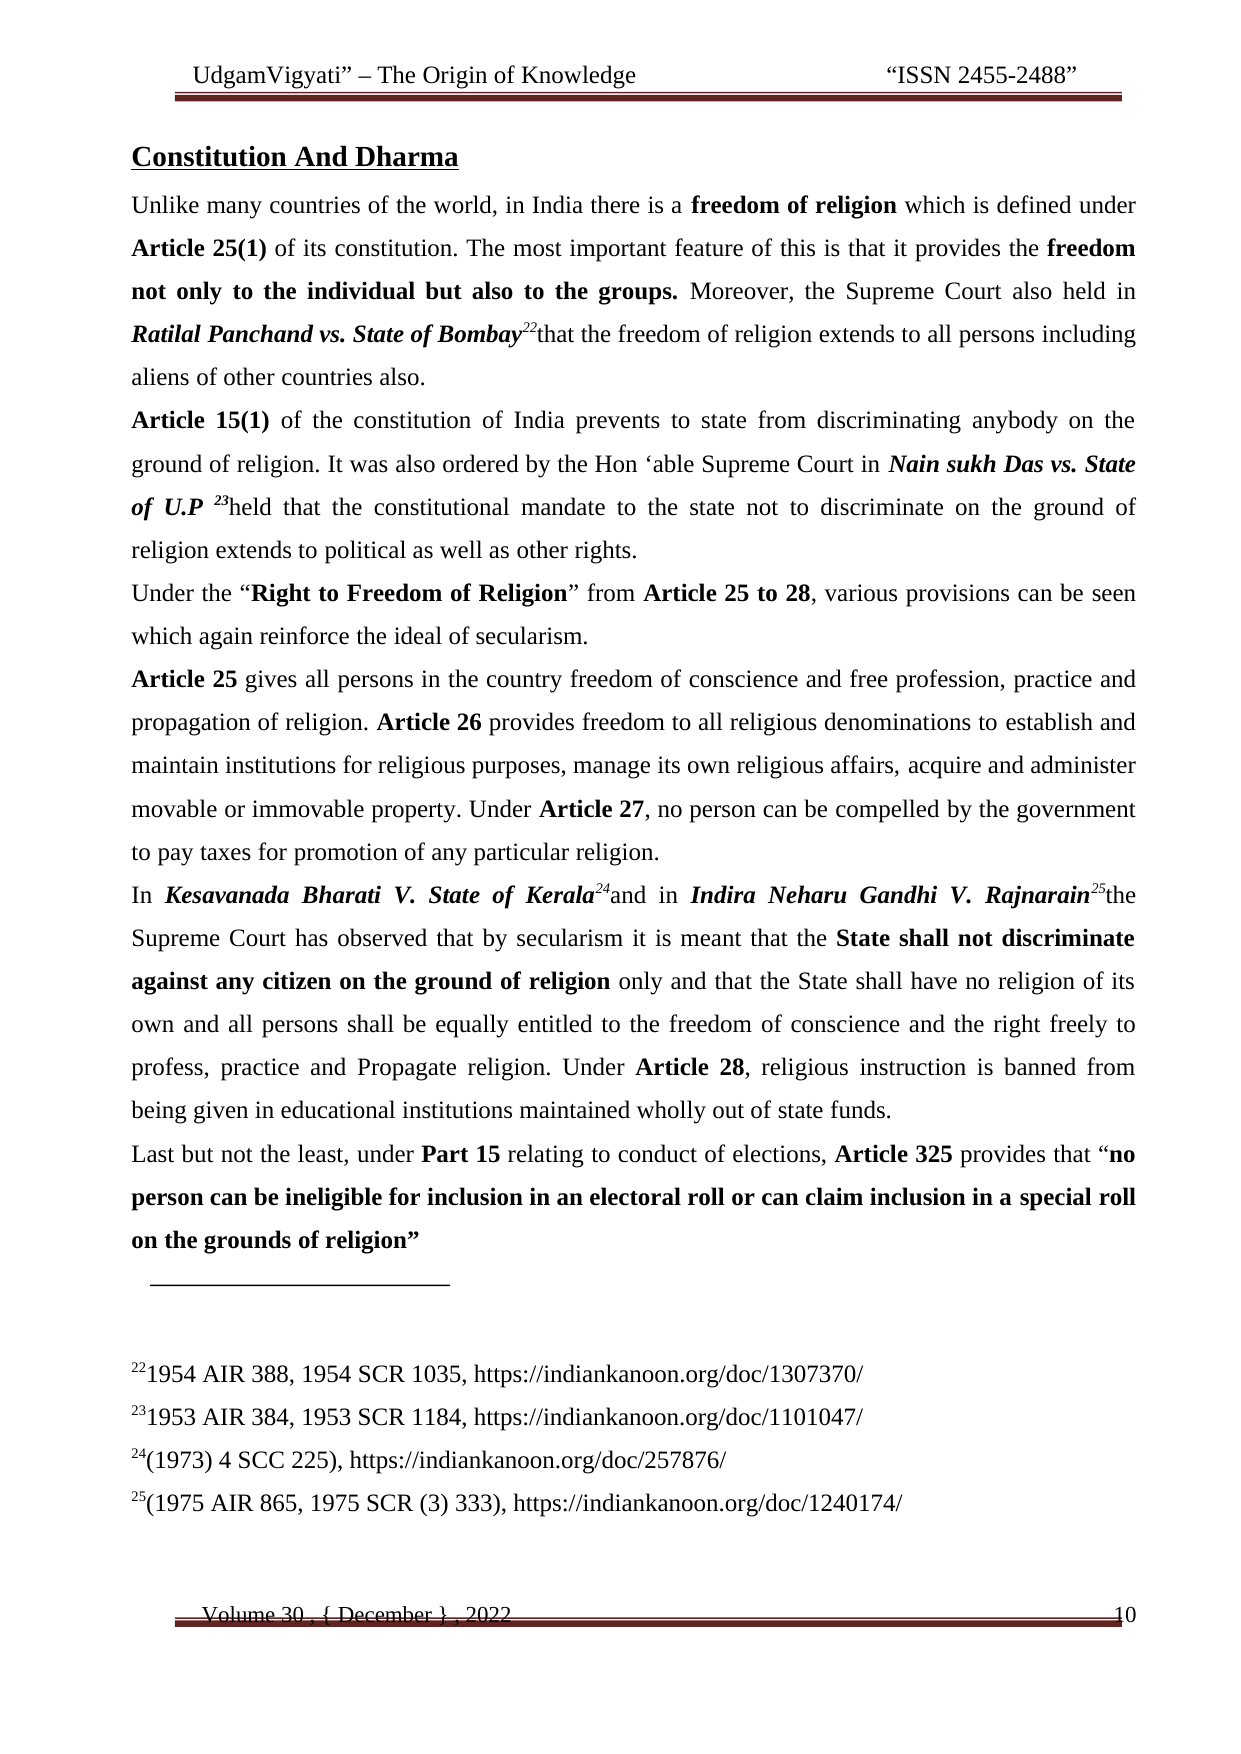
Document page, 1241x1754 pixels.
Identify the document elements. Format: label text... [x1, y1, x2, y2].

text Article 15(1) of the constitution of India prevents to state from discriminating anybody on the ground of religion. It was also ordered by the Hon ‘able Supreme Court in Nain sukh Das vs. State of U.P 23held that the constitutional mandate to the state not to discriminate on the ground of religion extends to political as well as other rights. [131, 406, 1136, 564]
text 24(1973) 4 SCC 225), https://indiankanoon.org/doc/257876/ [131, 1445, 1136, 1474]
text 221954 AIR 388, 1954 SCR 1035, https://indiankanoon.org/doc/1307370/ [131, 1359, 1136, 1387]
text 25(1975 AIR 865, 1975 SCR (3) 333), https://indiankanoon.org/doc/1240174/ [131, 1488, 1136, 1517]
text In Kesavanada Bharati V. State of Kerala24and in Indira Neharu Gandhi V. Rajnarain25the Supreme Court has observed that by secularism it is meant that the State shall not discriminate against any citizen on the ground of religion only and that the State shall have no religion of its own and all persons shall be equally entitled to the freedom of conscience and the right freely to profess, practice and Propagate religion. Under Article 28, religious instruction is banned from being given in educational institutions maintained wholly out of state funds. [131, 880, 1136, 1124]
text Last but not the least, under Part 15 relating to conduct of elections, Article 325 provides that “no person can be ineligible for inclusion in an electoral roll or can claim inclusion in a special roll on the grounds of religion” [131, 1139, 1136, 1254]
text 231953 AIR 384, 1953 SCR 1184, https://indiankanoon.org/doc/1101047/ [131, 1402, 1136, 1431]
text Unlike many countries of the world, in India there is a freedom of religion which is defined under Article 25(1) of its constitution. The most important feature of this is that it provides the freedom not only to the individual but also to the groups. Moreover, the Supreme Court also held in Ratilal Panchand vs. State of Bombay22that the freedom of religion extends to all persons including aliens of other countries also. [131, 190, 1136, 391]
text Constitution And Dharma [131, 139, 1136, 173]
text Under the “Right to Freedom of Religion” from Article 25 to 28, various provisions can be seen which again reinforce the ideal of secularism. [131, 578, 1136, 650]
text Article 25 gives all persons in the country freedom of conscience and free profession, practice and propagation of religion. Article 26 provides freedom to all religious denominations to establish and maintain institutions for religious purposes, manage its own religious affairs, acquire and administer movable or immovable property. Under Article 27, no person can be compelled by the government to pay taxes for promotion of any particular religion. [131, 664, 1136, 866]
